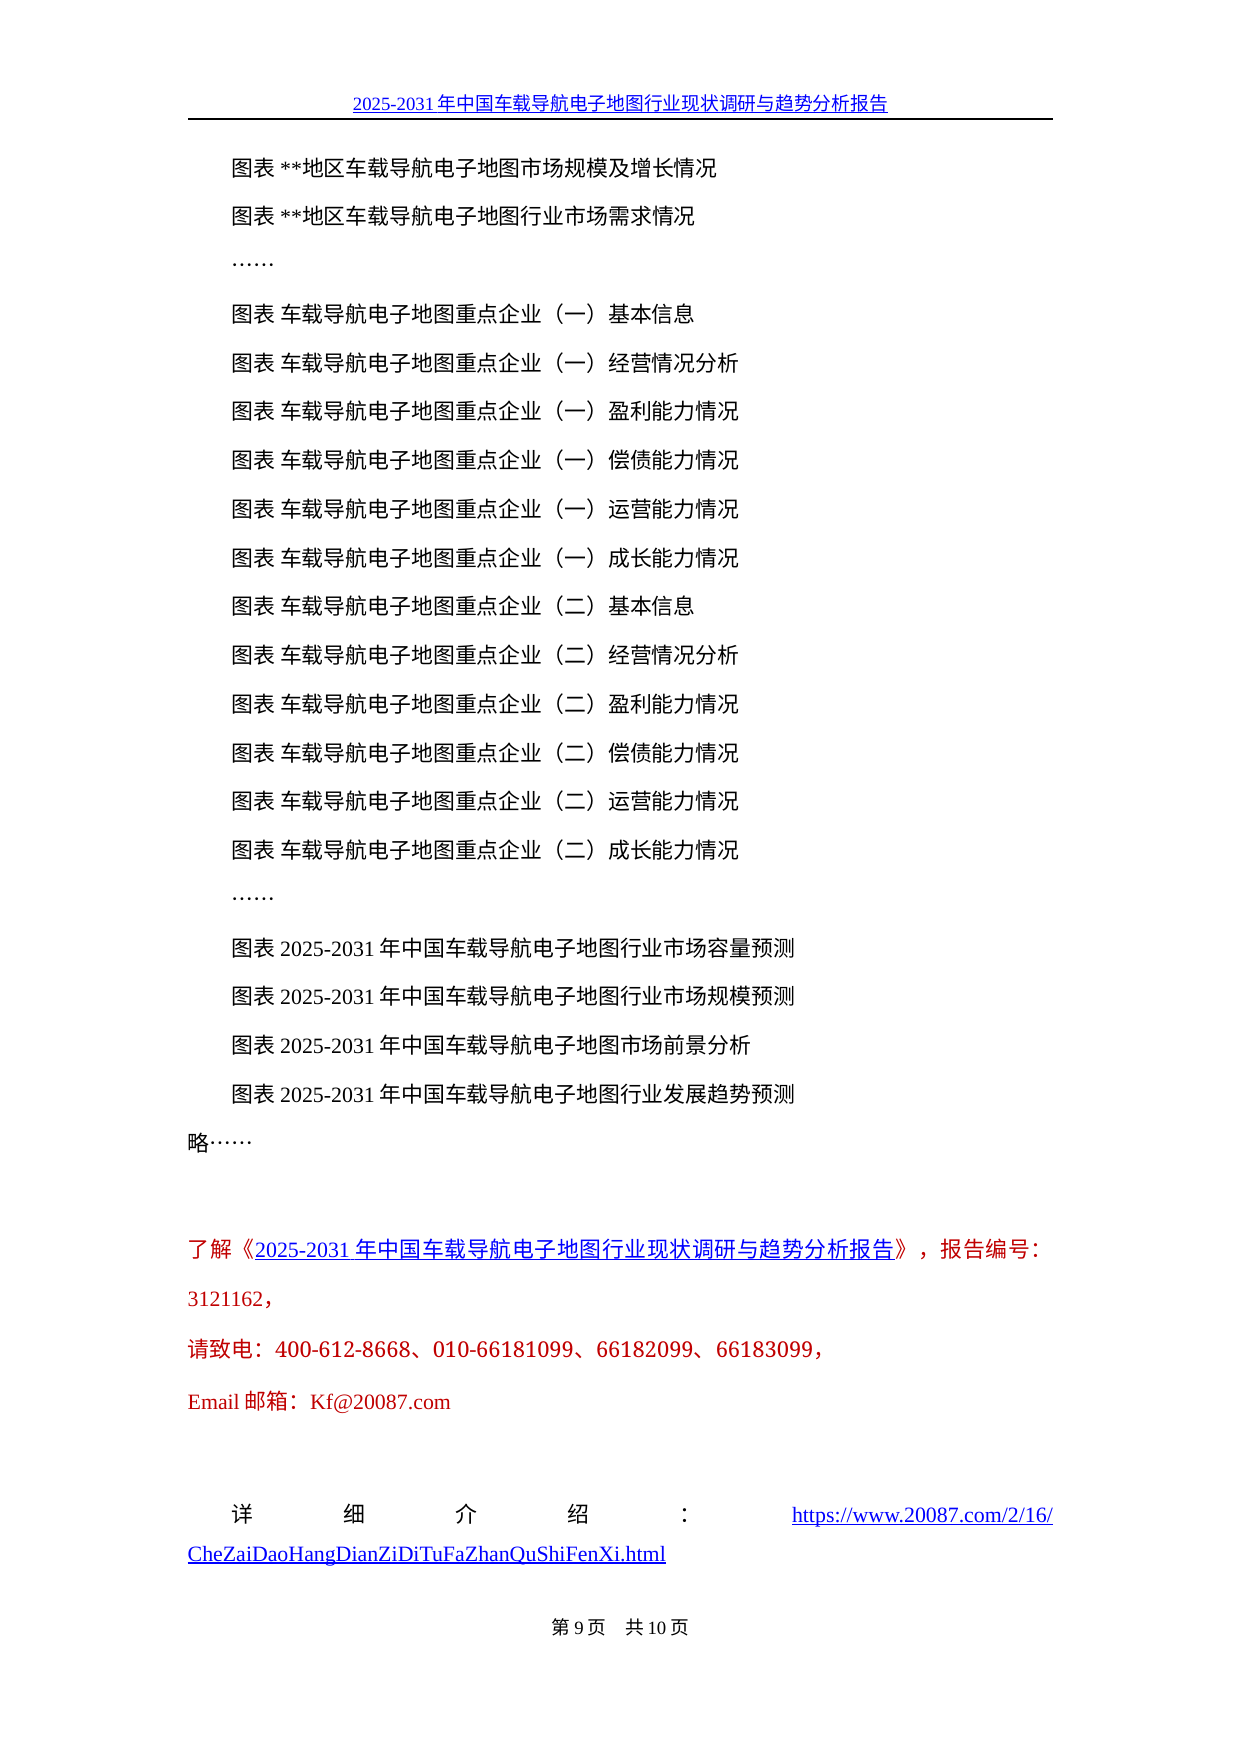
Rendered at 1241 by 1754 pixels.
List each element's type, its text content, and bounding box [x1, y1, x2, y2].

text 了解《2025-2031年中国车载导航电子地图行业现状调研与趋势分析报告》，报告编号：3121162， [187, 1232, 1053, 1313]
text Email邮箱：Kf@20087.com [187, 1383, 1053, 1416]
text 详细介绍：https://www.20087.com/2/16/CheZaiDaoHangDianZiDiTuFaZhanQuShiFenXi.html [187, 1496, 1053, 1569]
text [187, 150, 1053, 1158]
text 请致电：400-612-8668、010-66181099、66182099、66183099， [187, 1332, 1053, 1364]
